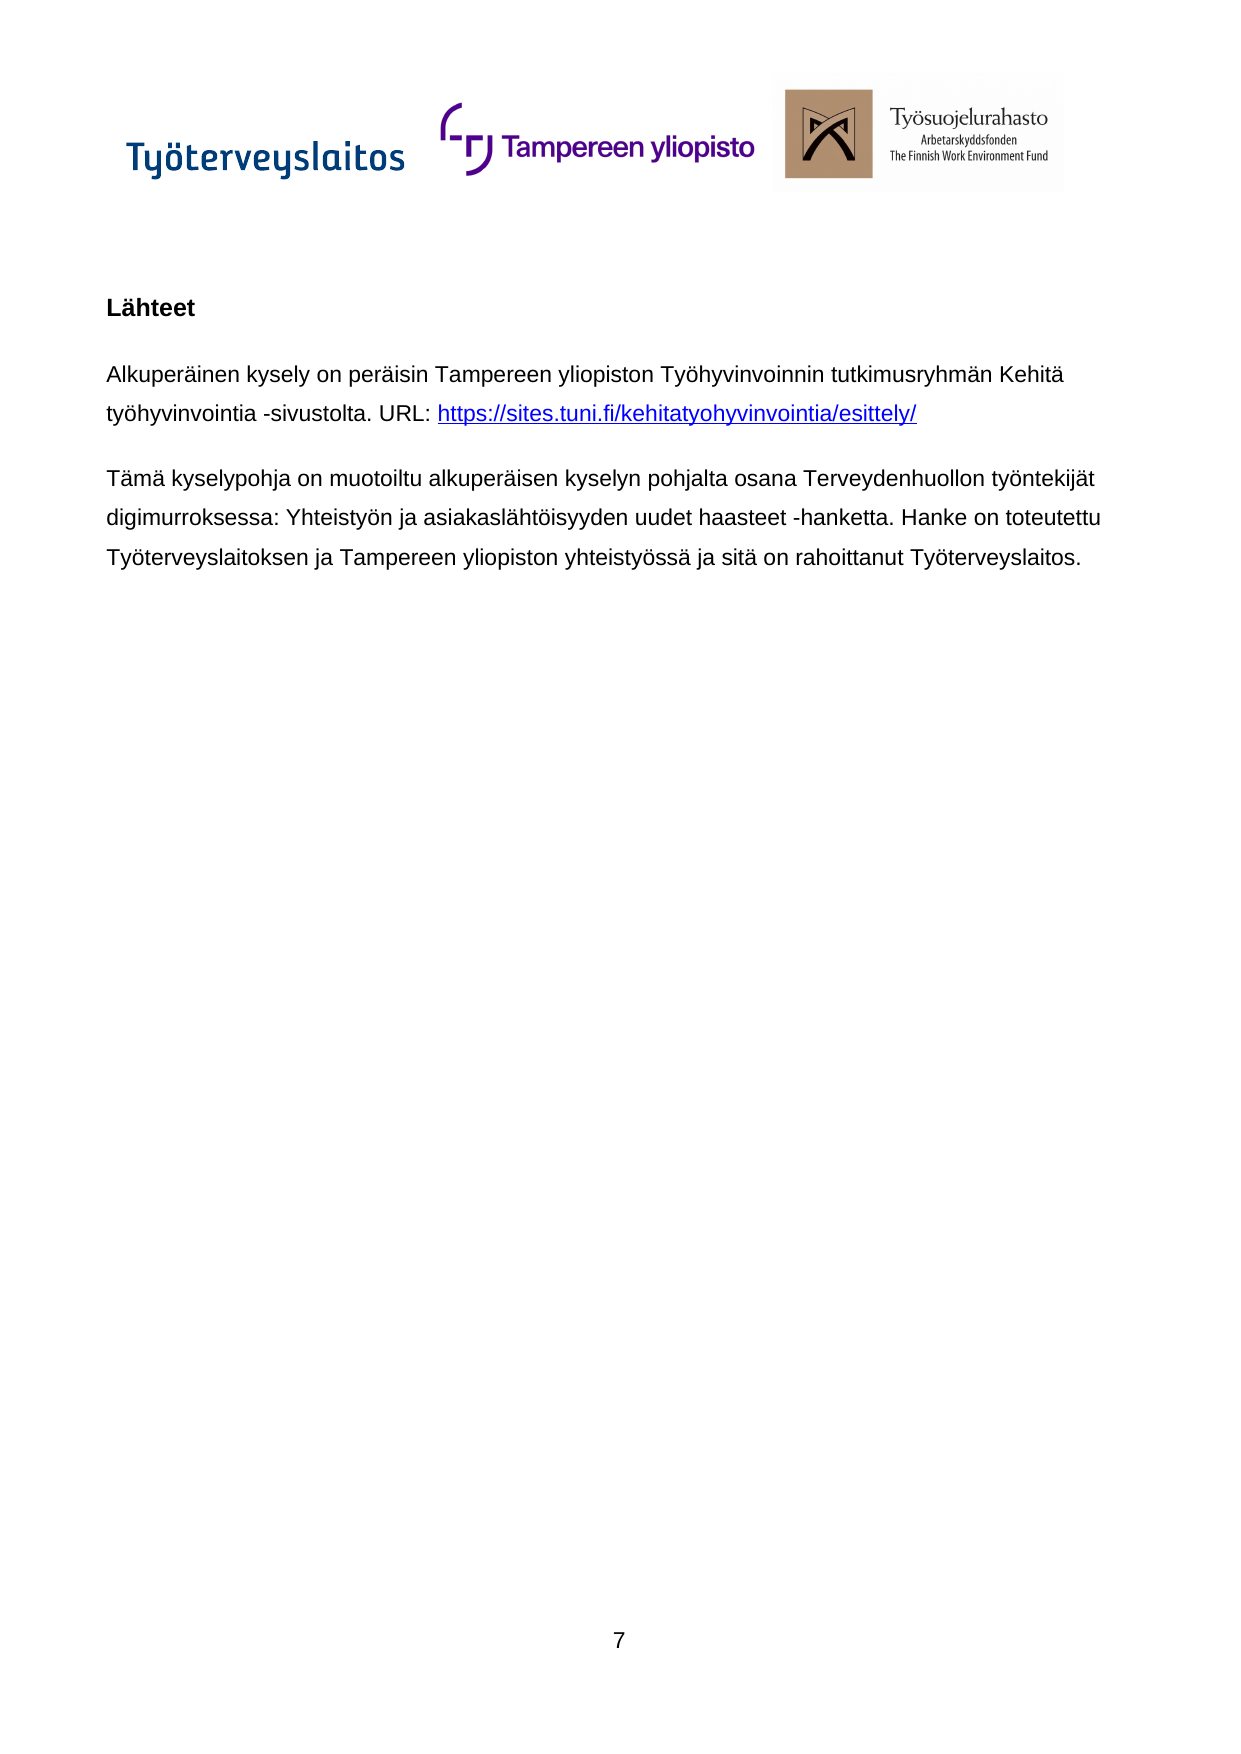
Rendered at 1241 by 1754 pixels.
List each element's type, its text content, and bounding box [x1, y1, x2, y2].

text Tämä kyselypohja on muotoiltu alkuperäisen kyselyn pohjalta osana Terveydenhuollon työntekijät digimurroksessa: Yhteistyön ja asiakaslähtöisyyden uudet haasteet -hanketta. Hanke on toteutettu Työterveyslaitoksen ja Tampereen yliopiston yhteistyössä ja sitä on rahoittanut Työterveyslaitos. [106, 465, 1132, 570]
picture [424, 73, 1064, 192]
text Alkuperäinen kysely on peräisin Tampereen yliopiston Työhyvinvoinnin tutkimusryhmän Kehitä työhyvinvointia -sivustolta. URL: https://sites.tuni.fi/kehitatyohyvinvointia/esittely/ [106, 361, 1132, 427]
subtitle Lähteet [106, 293, 1132, 321]
